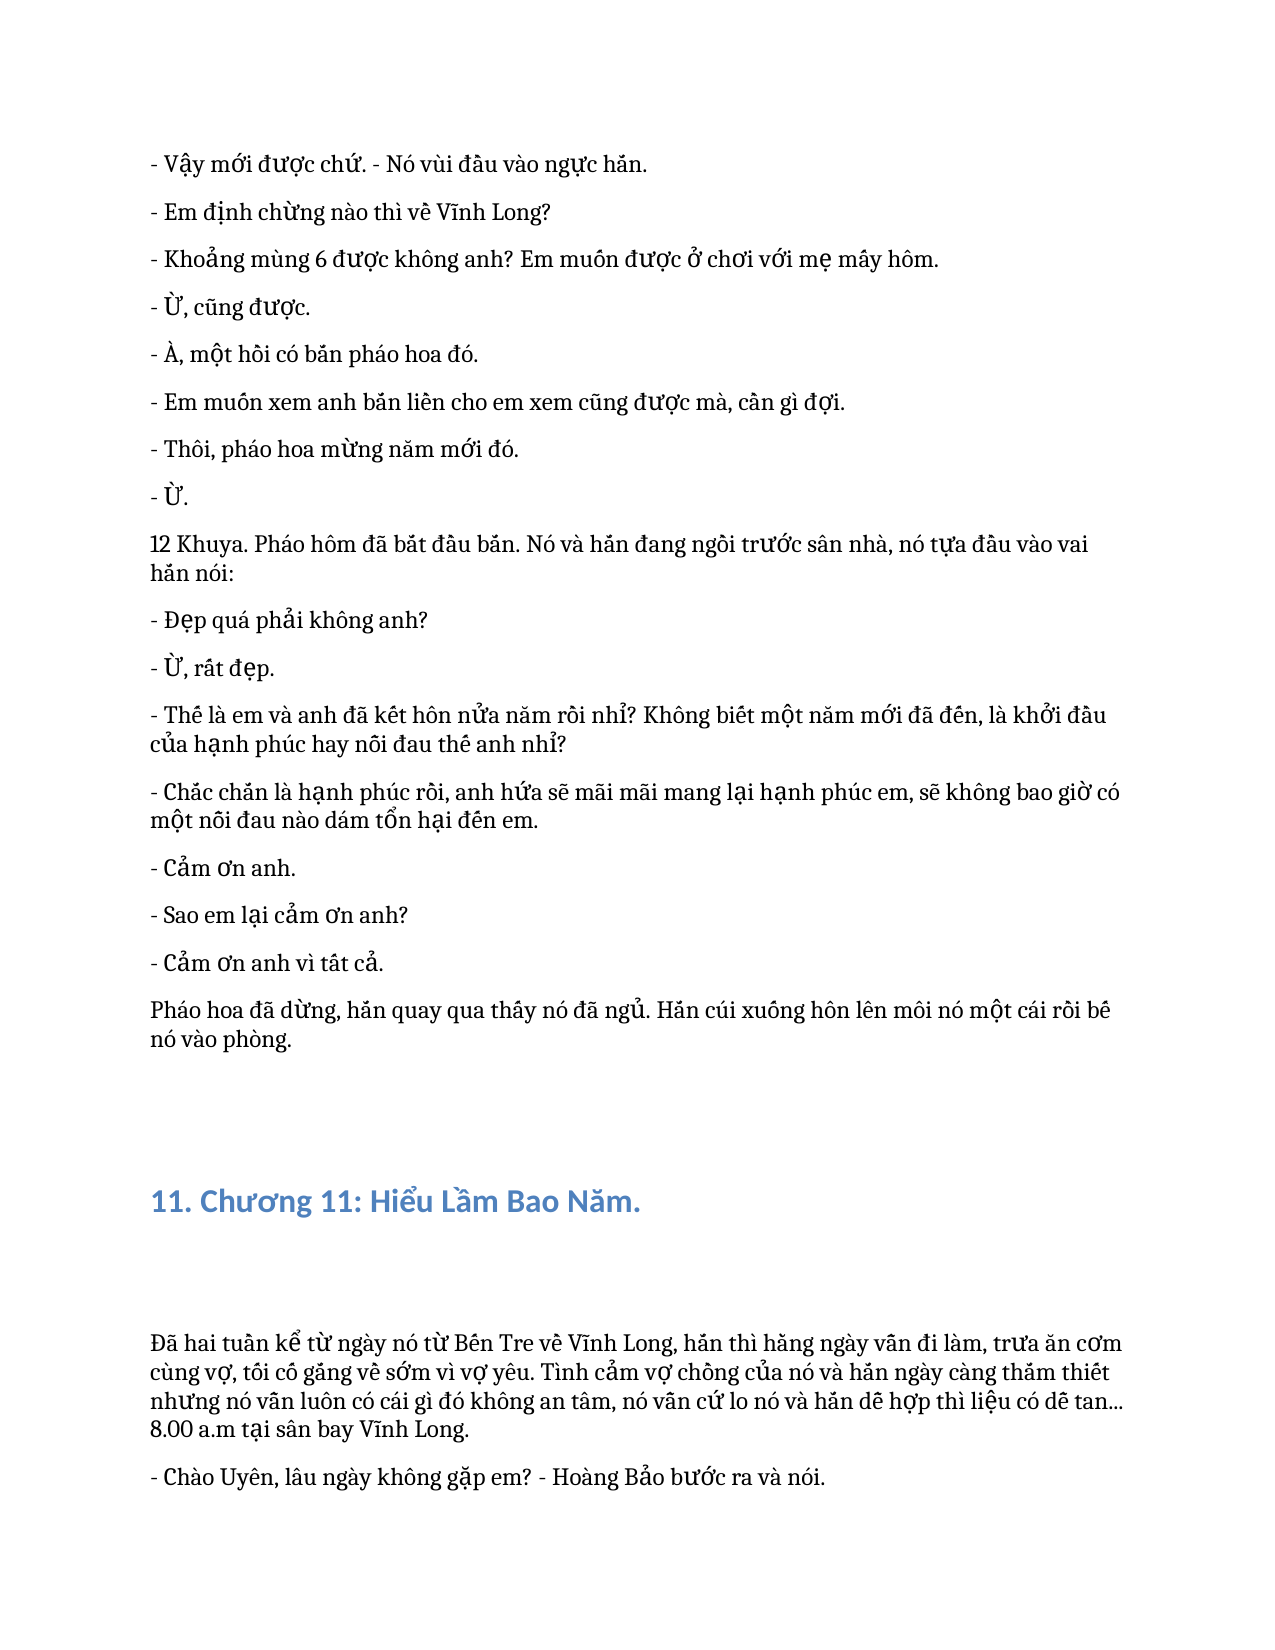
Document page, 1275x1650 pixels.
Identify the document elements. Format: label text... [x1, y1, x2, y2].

text 12 Khuya. Pháo hôm đã bắt đầu bắn. Nó và hắn đang ngồi trước sân nhà, nó tựa đầu vào vai hắn nói: [150, 530, 1125, 587]
text - Chắc chắn là hạnh phúc rồi, anh hứa sẽ mãi mãi mang lại hạnh phúc em, sẽ không bao giờ có một nỗi đau nào dám tổn hại đến em. [150, 777, 1125, 835]
text - Khoảng mùng 6 được không anh? Em muốn được ở chơi với mẹ mấy hôm. [150, 245, 1125, 274]
text Pháo hoa đã dừng, hắn quay qua thấy nó đã ngủ. Hắn cúi xuống hôn lên môi nó một cái rồi bế nó vào phòng. [150, 996, 1125, 1054]
text - Ừ, cũng được. [150, 292, 1125, 321]
text - Thế là em và anh đã kết hôn nửa năm rồi nhỉ? Không biết một năm mới đã đến, là khởi đầu của hạnh phúc hay nỗi đau thế anh nhỉ? [150, 701, 1125, 759]
text - Sao em lại cảm ơn anh? [150, 901, 1125, 930]
subtitle 11. Chương 11: Hiểu Lầm Bao Năm. [150, 1179, 1125, 1220]
text - À, một hồi có bắn pháo hoa đó. [150, 340, 1125, 369]
text - Vậy mới được chứ. - Nó vùi đầu vào ngực hắn. [150, 150, 1125, 179]
text - Cảm ơn anh vì tất cả. [150, 949, 1125, 977]
text - Ừ, rất đẹp. [150, 654, 1125, 682]
text - Em muốn xem anh bắn liền cho em xem cũng được mà, cần gì đợi. [150, 387, 1125, 416]
text - Thôi, pháo hoa mừng năm mới đó. [150, 435, 1125, 464]
text - Chào Uyên, lâu ngày không gặp em? - Hoàng Bảo bước ra và nói. [150, 1463, 1125, 1492]
text - Em định chừng nào thì về Vĩnh Long? [150, 197, 1125, 226]
text - Đẹp quá phải không anh? [150, 606, 1125, 635]
text Đã hai tuần kể từ ngày nó từ Bến Tre về Vĩnh Long, hắn thì hằng ngày vẫn đi làm, trưa ăn cơm cùng vợ, tối cố gắng về sớm vì vợ yêu. Tình cảm vợ chồng của nó và hắn ngày càng thắm thiết nhưng nó vẫn luôn có cái gì đó không an tâm, nó vẫn cứ lo nó và hắn dễ hợp thì liệu có dễ tan... 8.00 a.m tại sân bay Vĩnh Long. [150, 1329, 1125, 1444]
text - Cảm ơn anh. [150, 854, 1125, 882]
text - Ừ. [150, 482, 1125, 511]
